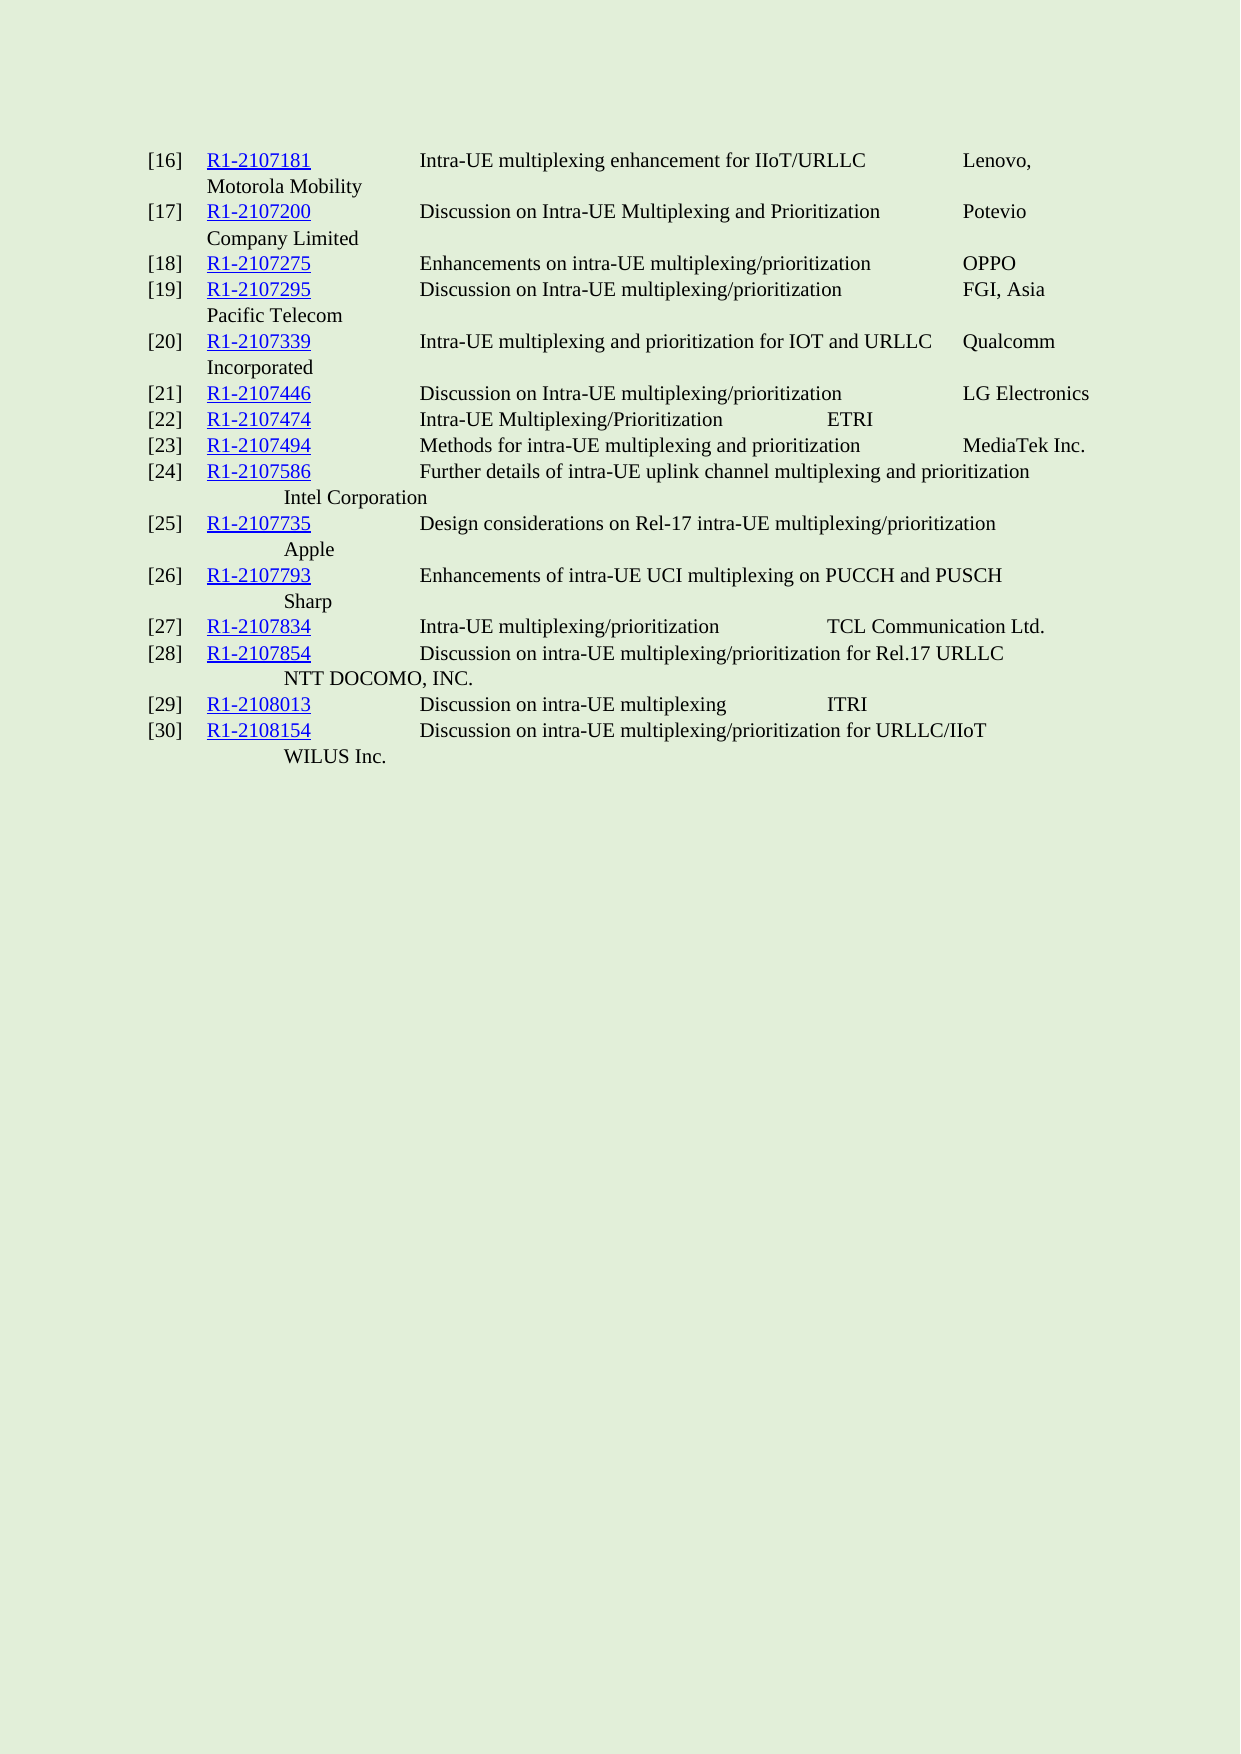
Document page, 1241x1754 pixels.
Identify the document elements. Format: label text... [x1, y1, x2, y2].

list R1-2107339 Intra-UE multiplexing and prioritization for IOT and URLLC Qualcomm Incorporated [148, 329, 1093, 379]
list R1-2107181 Intra-UE multiplexing enhancement for IIoT/URLLC Lenovo, Motorola Mobility [148, 148, 1093, 198]
list R1-2108154 Discussion on intra-UE multiplexing/prioritization for URLLC/IIoT WILUS Inc. [148, 718, 1093, 768]
list R1-2107854 Discussion on intra-UE multiplexing/prioritization for Rel.17 URLLC NTT DOCOMO, INC. [148, 640, 1093, 690]
list R1-2107275 Enhancements on intra-UE multiplexing/prioritization OPPO [148, 251, 1093, 275]
list R1-2107200 Discussion on Intra-UE Multiplexing and Prioritization Potevio Company Limited [148, 199, 1093, 249]
list R1-2107834 Intra-UE multiplexing/prioritization TCL Communication Ltd. [148, 614, 1093, 638]
list R1-2108013 Discussion on intra-UE multiplexing ITRI [148, 692, 1093, 716]
list R1-2107474 Intra-UE Multiplexing/Prioritization ETRI [148, 407, 1093, 431]
list R1-2107295 Discussion on Intra-UE multiplexing/prioritization FGI, Asia Pacific Telecom [148, 277, 1093, 327]
list R1-2107793 Enhancements of intra-UE UCI multiplexing on PUCCH and PUSCH Sharp [148, 563, 1093, 613]
list R1-2107494 Methods for intra-UE multiplexing and prioritization MediaTek Inc. [148, 433, 1093, 457]
list R1-2107586 Further details of intra-UE uplink channel multiplexing and prioritization Intel Corporation [148, 459, 1093, 509]
list R1-2107446 Discussion on Intra-UE multiplexing/prioritization LG Electronics [148, 381, 1093, 405]
list R1-2107735 Design considerations on Rel-17 intra-UE multiplexing/prioritization Apple [148, 511, 1093, 561]
